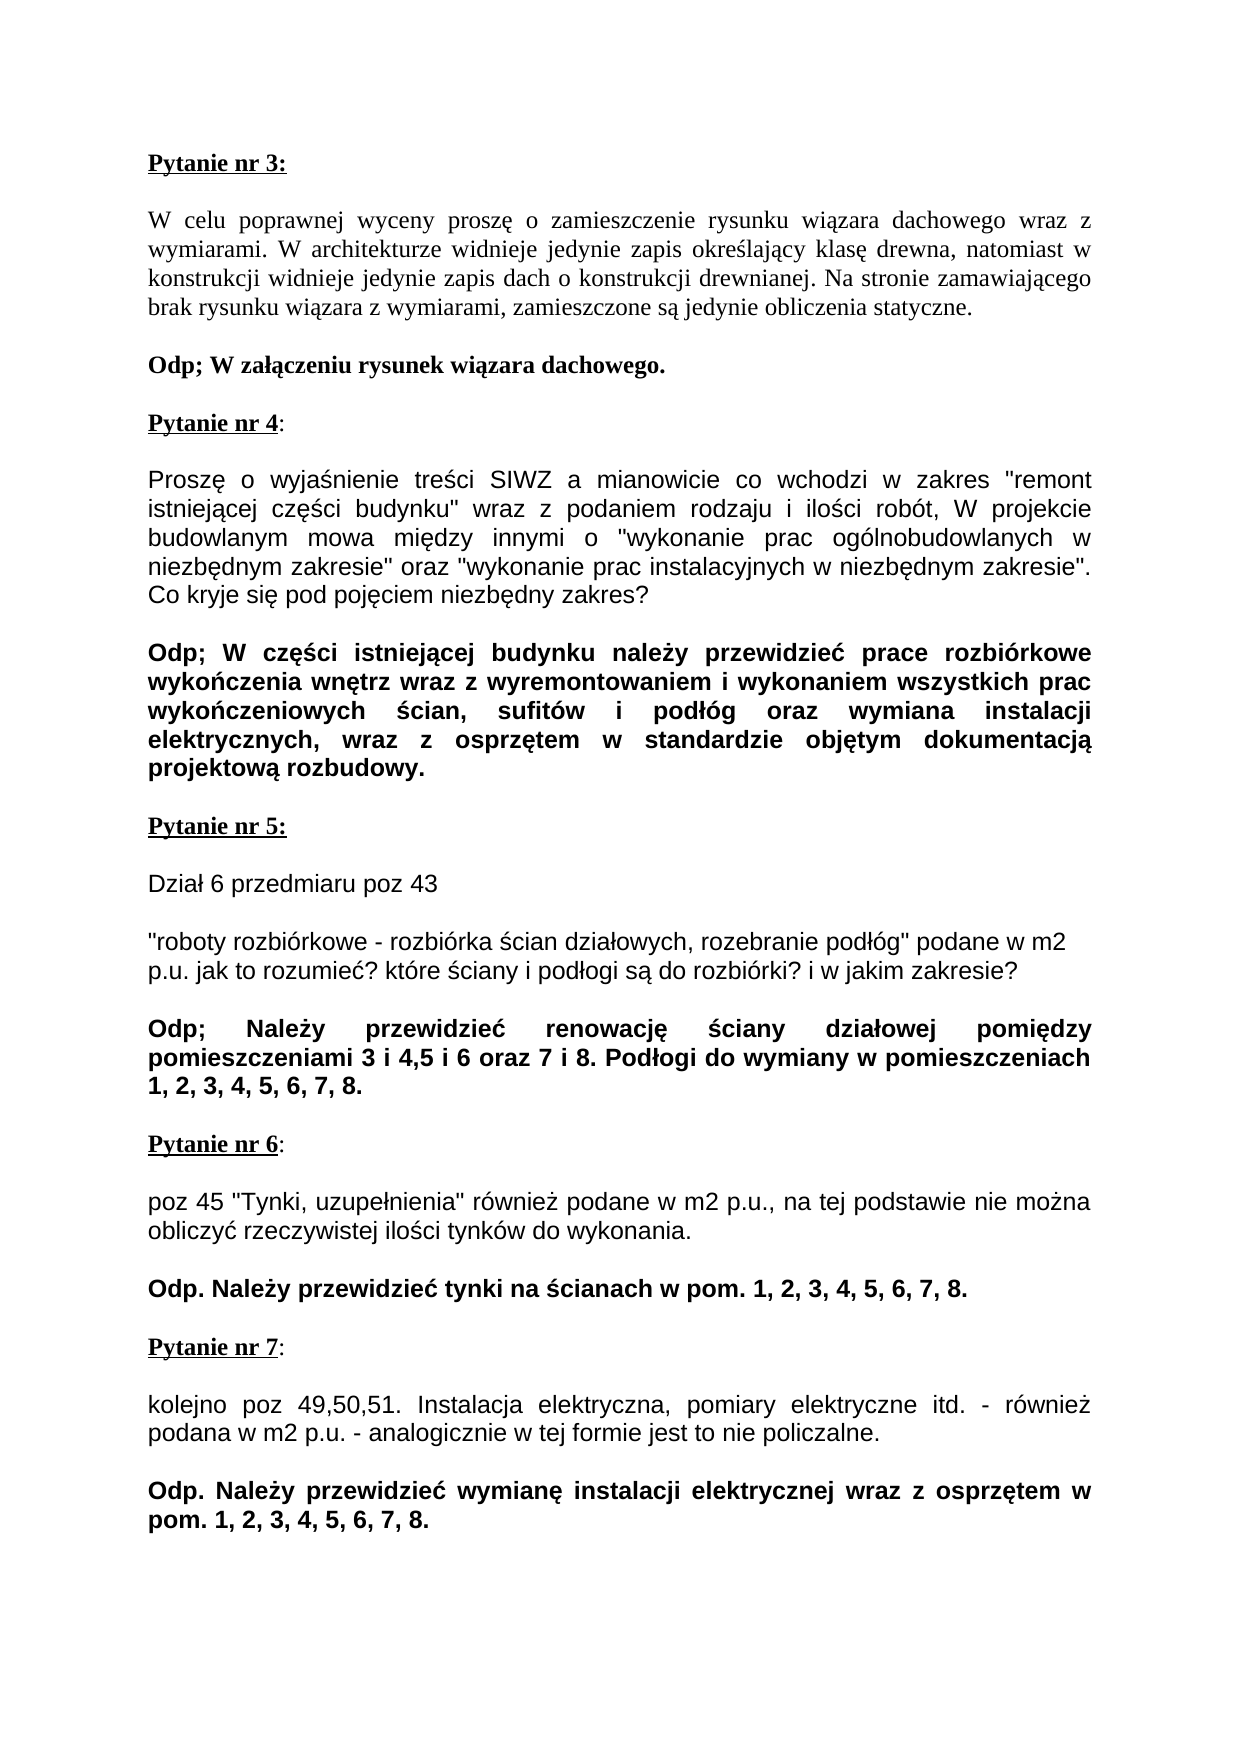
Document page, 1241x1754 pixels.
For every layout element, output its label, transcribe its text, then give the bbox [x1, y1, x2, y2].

text Odp; Należy przewidzieć renowację ściany działowej pomiędzy pomieszczeniami 3 i 4,5 i 6 oraz 7 i 8. Podłogi do wymiany w pomieszczeniach 1, 2, 3, 4, 5, 6, 7, 8. [148, 1014, 1093, 1100]
text Odp. Należy przewidzieć tynki na ścianach w pom. 1, 2, 3, 4, 5, 6, 7, 8. [148, 1274, 1093, 1303]
text Odp. Należy przewidzieć wymianę instalacji elektrycznej wraz z osprzętem w pom. 1, 2, 3, 4, 5, 6, 7, 8. [148, 1476, 1093, 1534]
text Pytanie nr 3: [148, 148, 1093, 176]
text poz 45 "Tynki, uzupełnienia" również podane w m2 p.u., na tej podstawie nie można obliczyć rzeczywistej ilości tynków do wykonania. [148, 1187, 1093, 1245]
text Pytanie nr 4: [148, 408, 1093, 436]
text Dział 6 przedmiaru poz 43 [148, 869, 1093, 898]
text "roboty rozbiórkowe - rozbiórka ścian działowych, rozebranie podłóg" podane w m2 p.u. jak to rozumieć? które ściany i podłogi są do rozbiórki? i w jakim zakresie? [148, 927, 1093, 985]
text kolejno poz 49,50,51. Instalacja elektryczna, pomiary elektryczne itd. - również podana w m2 p.u. - analogicznie w tej formie jest to nie policzalne. [148, 1390, 1093, 1447]
text W celu poprawnej wyceny proszę o zamieszczenie rysunku wiązara dachowego wraz z wymiarami. W architekturze widnieje jedynie zapis określający klasę drewna, natomiast w konstrukcji widnieje jedynie zapis dach o konstrukcji drewnianej. Na stronie zamawiającego brak rysunku wiązara z wymiarami, zamieszczone są jedynie obliczenia statyczne. [148, 206, 1093, 321]
text Odp; W części istniejącej budynku należy przewidzieć prace rozbiórkowe wykończenia wnętrz wraz z wyremontowaniem i wykonaniem wszystkich prac wykończeniowych ścian, sufitów i podłóg oraz wymiana instalacji elektrycznych, wraz z osprzętem w standardzie objętym dokumentacją projektową rozbudowy. [148, 638, 1093, 782]
text Pytanie nr 5: [148, 811, 1093, 840]
text Pytanie nr 6: [148, 1129, 1093, 1158]
text Pytanie nr 7: [148, 1332, 1093, 1361]
text Proszę o wyjaśnienie treści SIWZ a mianowicie co wchodzi w zakres "remont istniejącej części budynku" wraz z podaniem rodzaju i ilości robót, W projekcie budowlanym mowa między innymi o "wykonanie prac ogólnobudowlanych w niezbędnym zakresie" oraz "wykonanie prac instalacyjnych w niezbędnym zakresie". Co kryje się pod pojęciem niezbędny zakres? [148, 466, 1093, 609]
text Odp; W załączeniu rysunek wiązara dachowego. [148, 350, 1093, 378]
